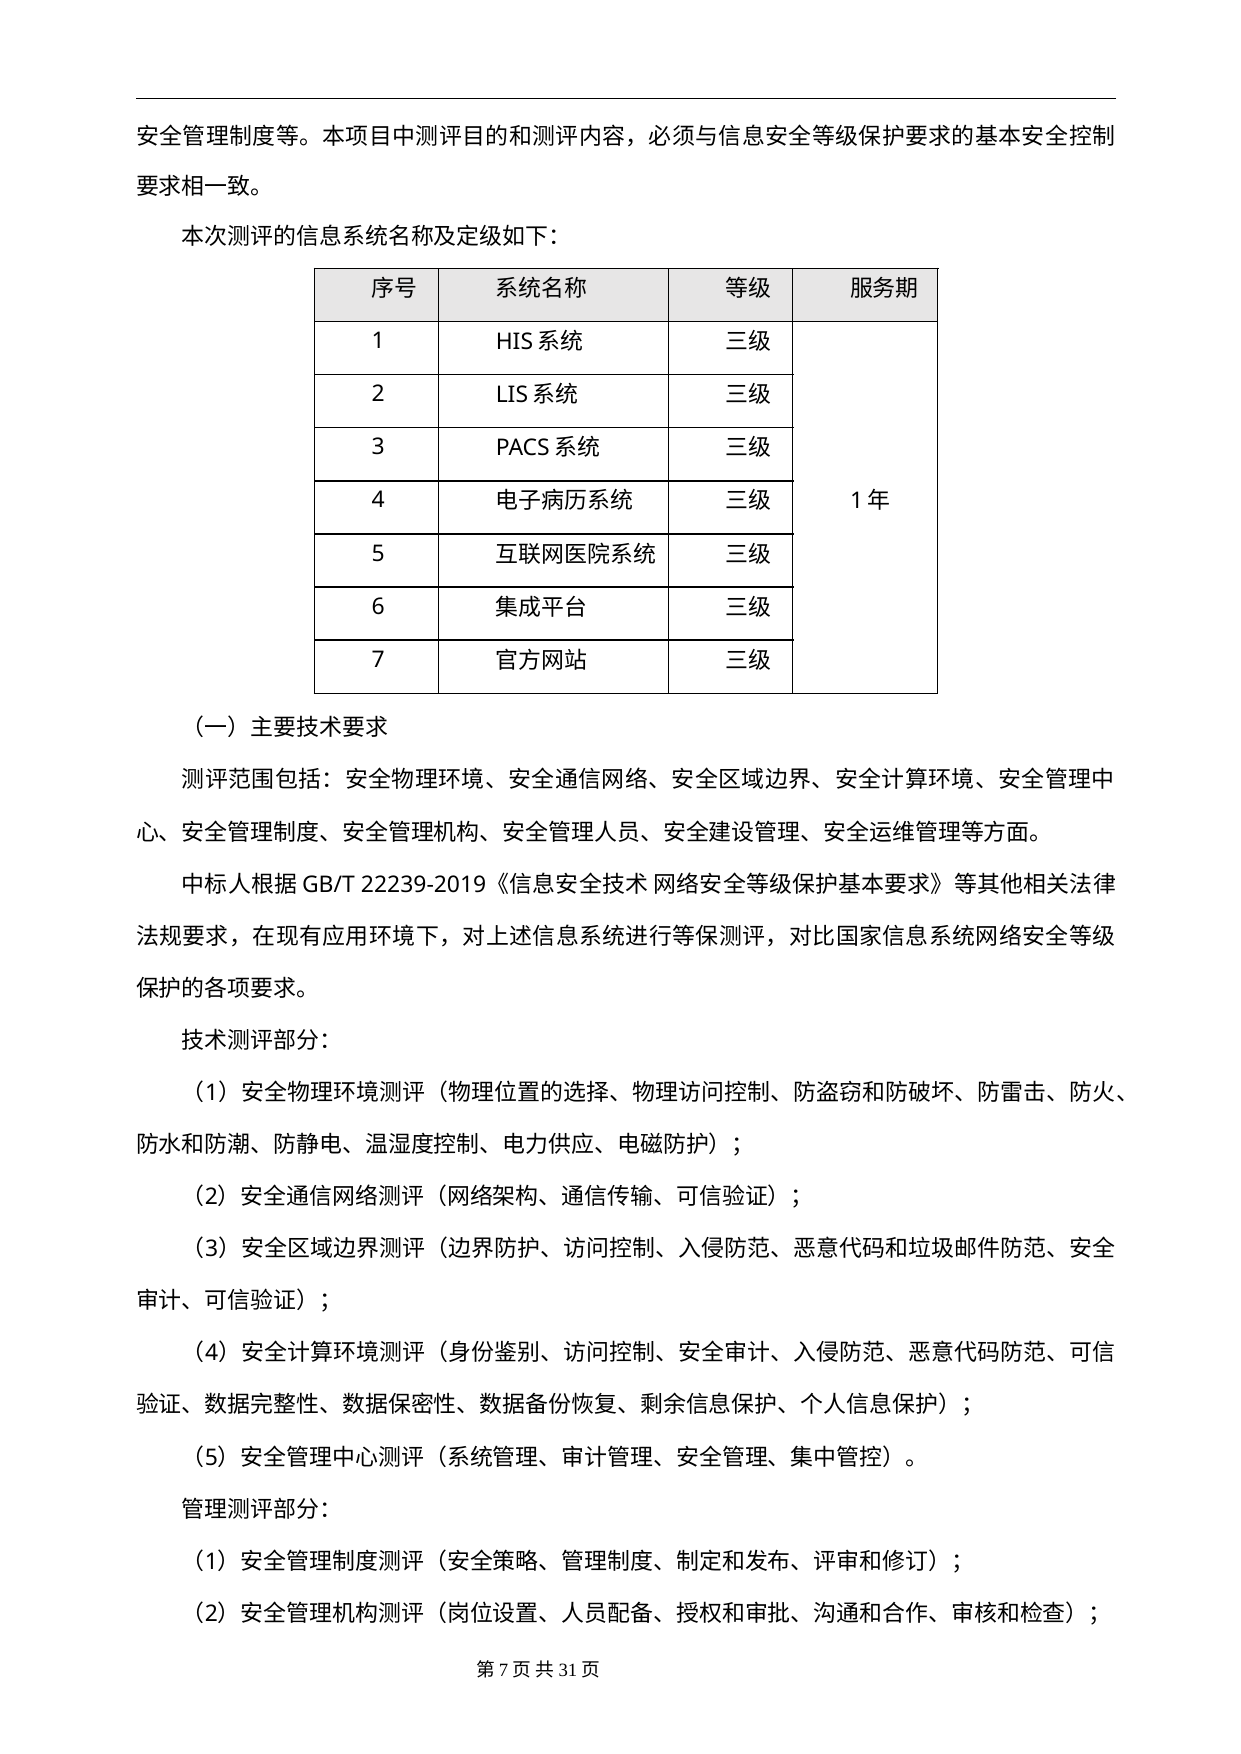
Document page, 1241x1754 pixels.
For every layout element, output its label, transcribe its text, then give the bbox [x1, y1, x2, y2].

text （2）安全管理机构测评（岗位设置、人员配备、授权和审批、沟通和合作、审核和检查）； [136, 1579, 1116, 1632]
table_cell 2 [315, 375, 438, 427]
table_header 服务期 [793, 269, 937, 321]
table_header 序号 [315, 269, 438, 321]
text （4）安全计算环境测评（身份鉴别、访问控制、安全审计、入侵防范、恶意代码防范、可信验证、数据完整性、数据保密性、数据备份恢复、剩余信息保护、个人信息保护）； [136, 1319, 1116, 1423]
text 中标人根据GB/T 22239-2019《信息安全技术 网络安全等级保护基本要求》等其他相关法律法规要求，在现有应用环境下，对上述信息系统进行等保测评，对比国家信息系统网络安全等级保护的各项要求。 [136, 850, 1116, 1007]
table_cell 三级 [669, 375, 792, 427]
table_header 系统名称 [439, 269, 668, 321]
table_cell LIS系统 [439, 375, 668, 427]
table_header 等级 [669, 269, 792, 321]
table_cell 集成平台 [439, 588, 668, 639]
table_cell 1年 [793, 322, 937, 692]
table_cell 4 [315, 482, 438, 533]
table_cell 互联网医院系统 [439, 535, 668, 586]
text 技术测评部分： [136, 1007, 1116, 1059]
text （1）安全物理环境测评（物理位置的选择、物理访问控制、防盗窃和防破坏、防雷击、防火、防水和防潮、防静电、温湿度控制、电力供应、电磁防护）； [136, 1059, 1116, 1163]
table_cell HIS系统 [439, 322, 668, 374]
table_cell 三级 [669, 535, 792, 586]
text 本次测评的信息系统名称及定级如下： [136, 218, 1116, 251]
table_cell 三级 [669, 428, 792, 480]
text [136, 118, 1116, 201]
text （3）安全区域边界测评（边界防护、访问控制、入侵防范、恶意代码和垃圾邮件防范、安全审计、可信验证）； [136, 1215, 1116, 1319]
table_cell 6 [315, 588, 438, 639]
table_cell 三级 [669, 641, 792, 692]
table_cell 电子病历系统 [439, 482, 668, 533]
text 测评范围包括：安全物理环境、安全通信网络、安全区域边界、安全计算环境、安全管理中心、安全管理制度、安全管理机构、安全管理人员、安全建设管理、安全运维管理等方面。 [136, 746, 1116, 850]
table_cell 三级 [669, 482, 792, 533]
table_cell 三级 [669, 588, 792, 639]
table_cell PACS系统 [439, 428, 668, 480]
text （2）安全通信网络测评（网络架构、通信传输、可信验证）； [136, 1163, 1116, 1215]
text （5）安全管理中心测评（系统管理、审计管理、安全管理、集中管控）。 [136, 1423, 1116, 1475]
table_cell 5 [315, 535, 438, 586]
text （1）安全管理制度测评（安全策略、管理制度、制定和发布、评审和修订）； [136, 1527, 1116, 1579]
table_cell 3 [315, 428, 438, 480]
table_cell 7 [315, 641, 438, 692]
text 管理测评部分： [136, 1475, 1116, 1527]
text （一）主要技术要求 [136, 694, 1116, 746]
table_cell 官方网站 [439, 641, 668, 692]
table_cell 1 [315, 322, 438, 374]
table_cell 三级 [669, 322, 792, 374]
